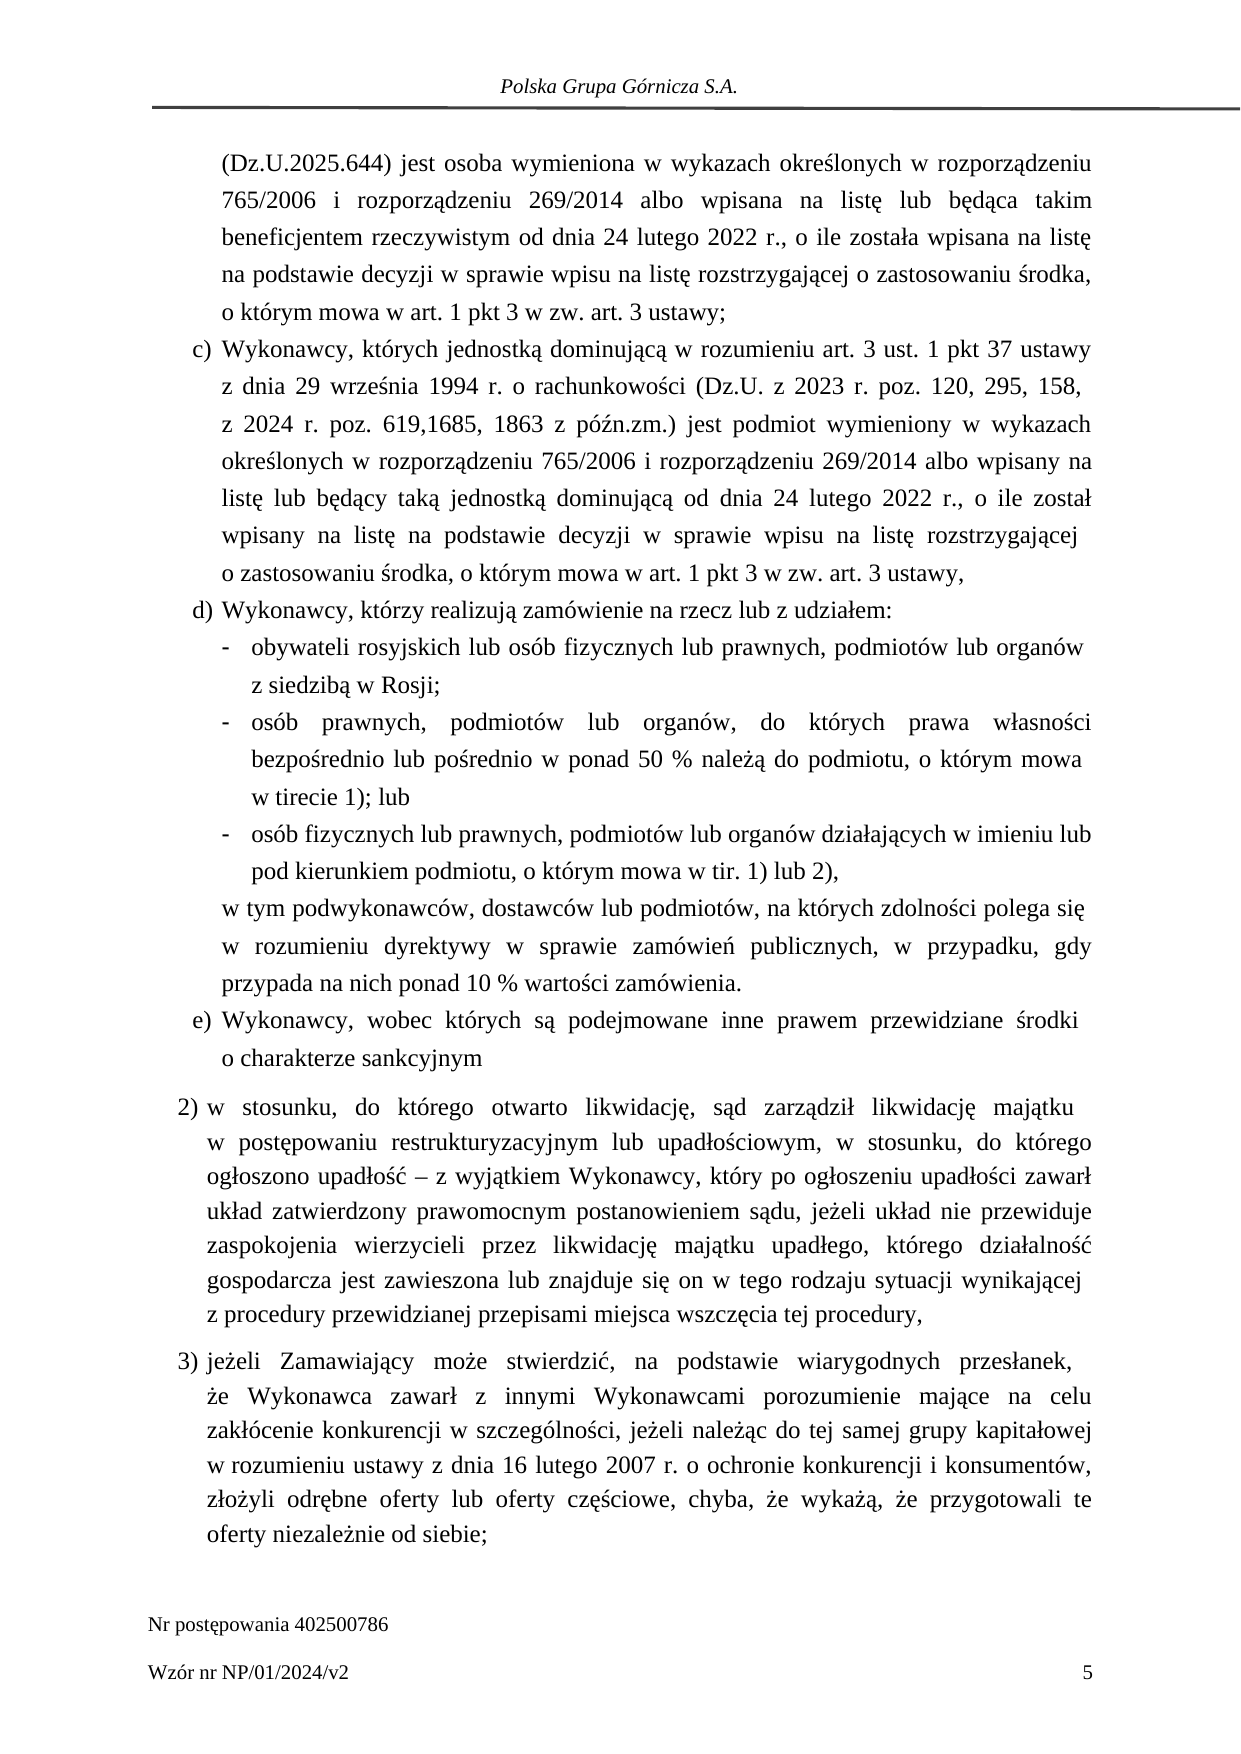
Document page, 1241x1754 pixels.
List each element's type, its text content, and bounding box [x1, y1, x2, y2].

list w stosunku, do którego otwarto likwidację, sąd zarządził likwidację majątku w postępowaniu restrukturyzacyjnym lub upadłościowym, w stosunku, do którego ogłoszono upadłość – z wyjątkiem Wykonawcy, który po ogłoszeniu upadłości zawarł układ zatwierdzony prawomocnym postanowieniem sądu, jeżeli układ nie przewiduje zaspokojenia wierzycieli przez likwidację majątku upadłego, którego działalność gospodarcza jest zawieszona lub znajduje się on w tego rodzaju sytuacji wynikającej z procedury przewidzianej przepisami miejsca wszczęcia tej procedury, [177, 1092, 1093, 1328]
list Wykonawcy, wobec których są podejmowane inne prawem przewidziane środki o charakterze sankcyjnym [192, 1005, 1093, 1071]
list osób fizycznych lub prawnych, podmiotów lub organów działających w imieniu lub pod kierunkiem podmiotu, o którym mowa w tir. 1) lub 2), [222, 819, 1093, 885]
list osób prawnych, podmiotów lub organów, do których prawa własności bezpośrednio lub pośrednio w ponad 50 % należą do podmiotu, o którym mowa w tirecie 1); lub [222, 707, 1093, 810]
list w tym podwykonawców, dostawców lub podmiotów, na których zdolności polega się w rozumieniu dyrektywy w sprawie zamówień publicznych, w przypadku, gdy przypada na nich ponad 10 % wartości zamówienia. [221, 893, 1093, 997]
list jeżeli Zamawiający może stwierdzić, na podstawie wiarygodnych przesłanek, że Wykonawca zawarł z innymi Wykonawcami porozumienie mające na celu zakłócenie konkurencji w szczególności, jeżeli należąc do tej samej grupy kapitałowej w rozumieniu ustawy z dnia 16 lutego 2007 r. o ochronie konkurencji i konsumentów, złożyli odrębne oferty lub oferty częściowe, chyba, że wykażą, że przygotowali te oferty niezależnie od siebie; [177, 1346, 1093, 1547]
list obywateli rosyjskich lub osób fizycznych lub prawnych, podmiotów lub organów z siedzibą w Rosji; [222, 632, 1093, 698]
list Wykonawcy, którzy realizują zamówienie na rzecz lub z udziałem: [192, 595, 1093, 624]
list Wykonawcy, których jednostką dominującą w rozumieniu art. 3 ust. 1 pkt 37 ustawy z dnia 29 września 1994 r. o rachunkowości (Dz.U. z 2023 r. poz. 120, 295, 158, z 2024 r. poz. 619,1685, 1863 z późn.zm.) jest podmiot wymieniony w wykazach określonych w rozporządzeniu 765/2006 i rozporządzeniu 269/2014 albo wpisany na listę lub będący taką jednostką dominującą od dnia 24 lutego 2022 r., o ile został wpisany na listę na podstawie decyzji w sprawie wpisu na listę rozstrzygającej o zastosowaniu środka, o którym mowa w art. 1 pkt 3 w zw. art. 3 ustawy, [192, 334, 1093, 587]
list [192, 148, 1093, 326]
